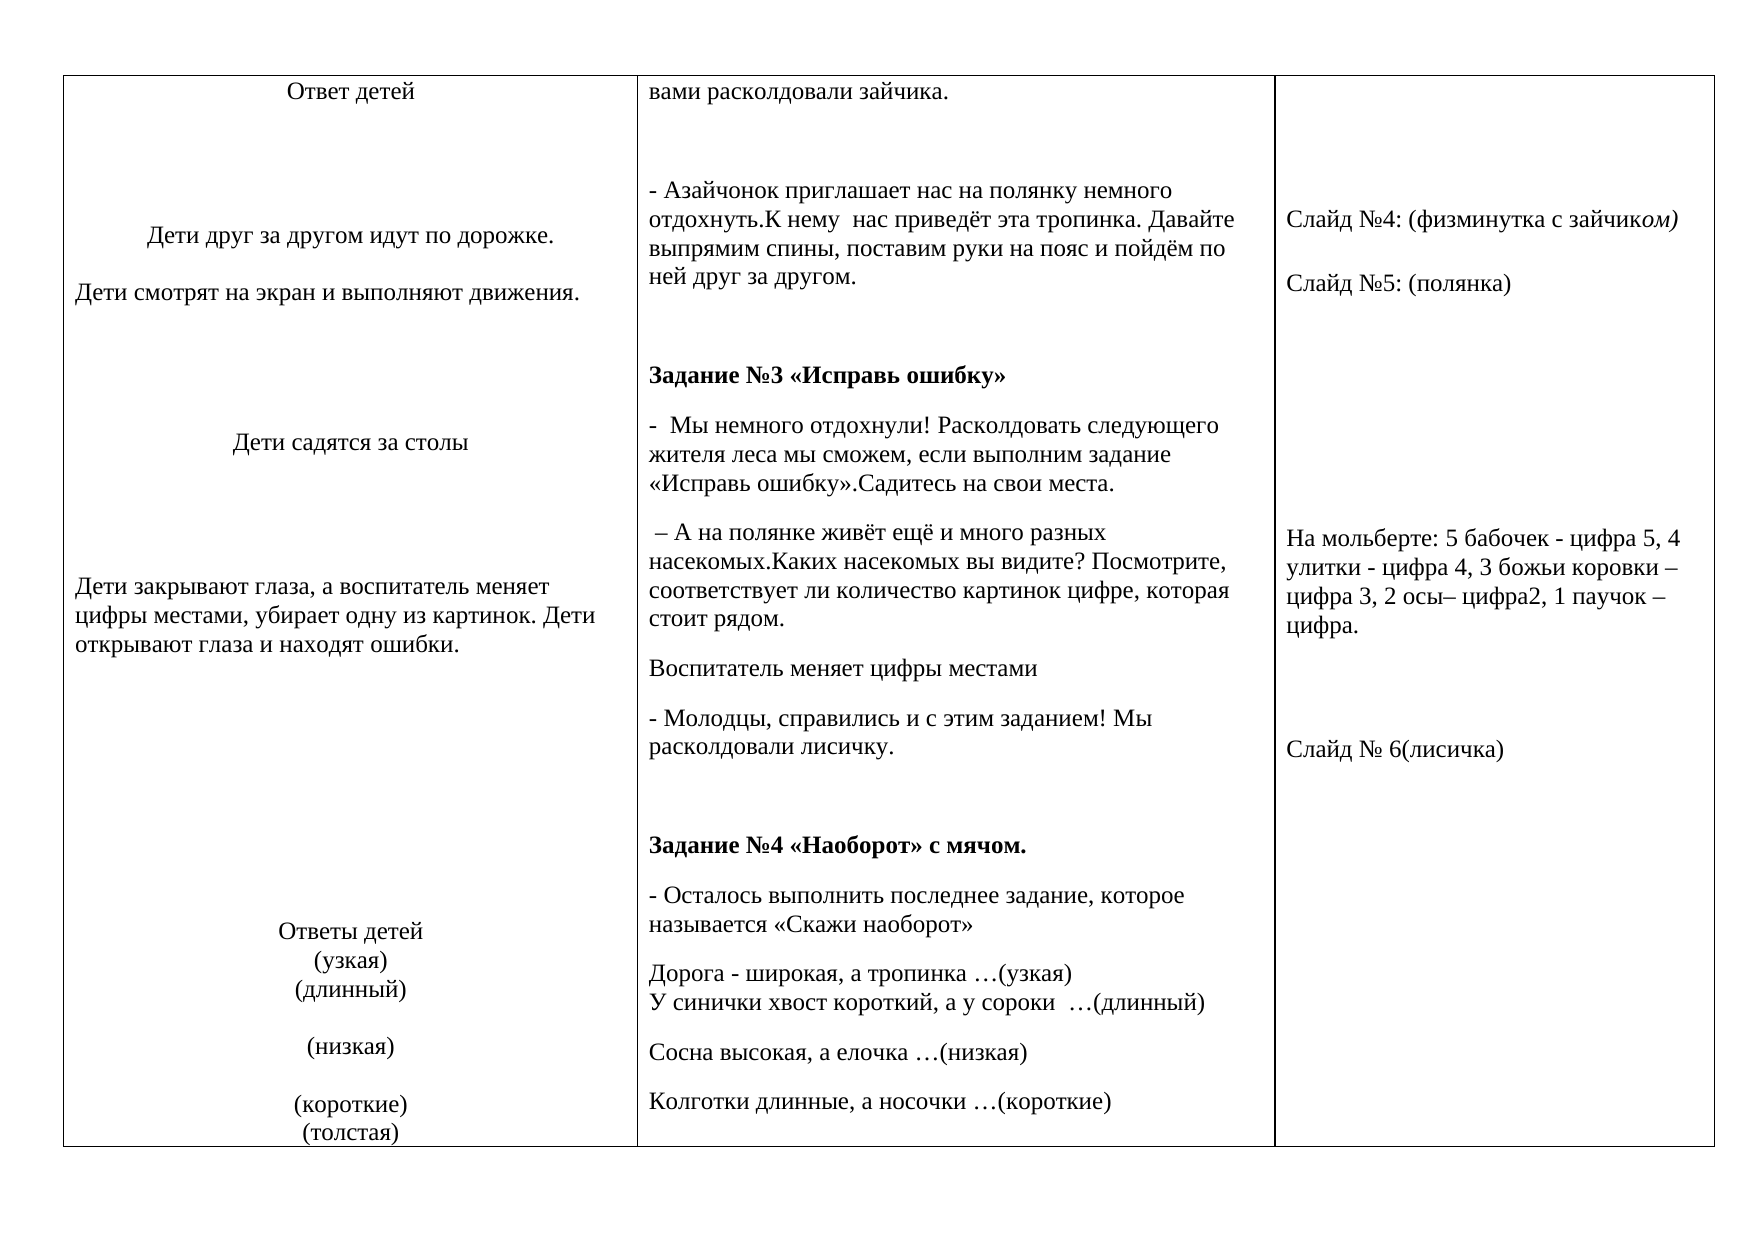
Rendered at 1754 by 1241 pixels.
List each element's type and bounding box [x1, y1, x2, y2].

table_cell [638, 76, 1274, 1146]
table_cell [1276, 76, 1714, 1146]
table_cell [64, 76, 637, 1146]
